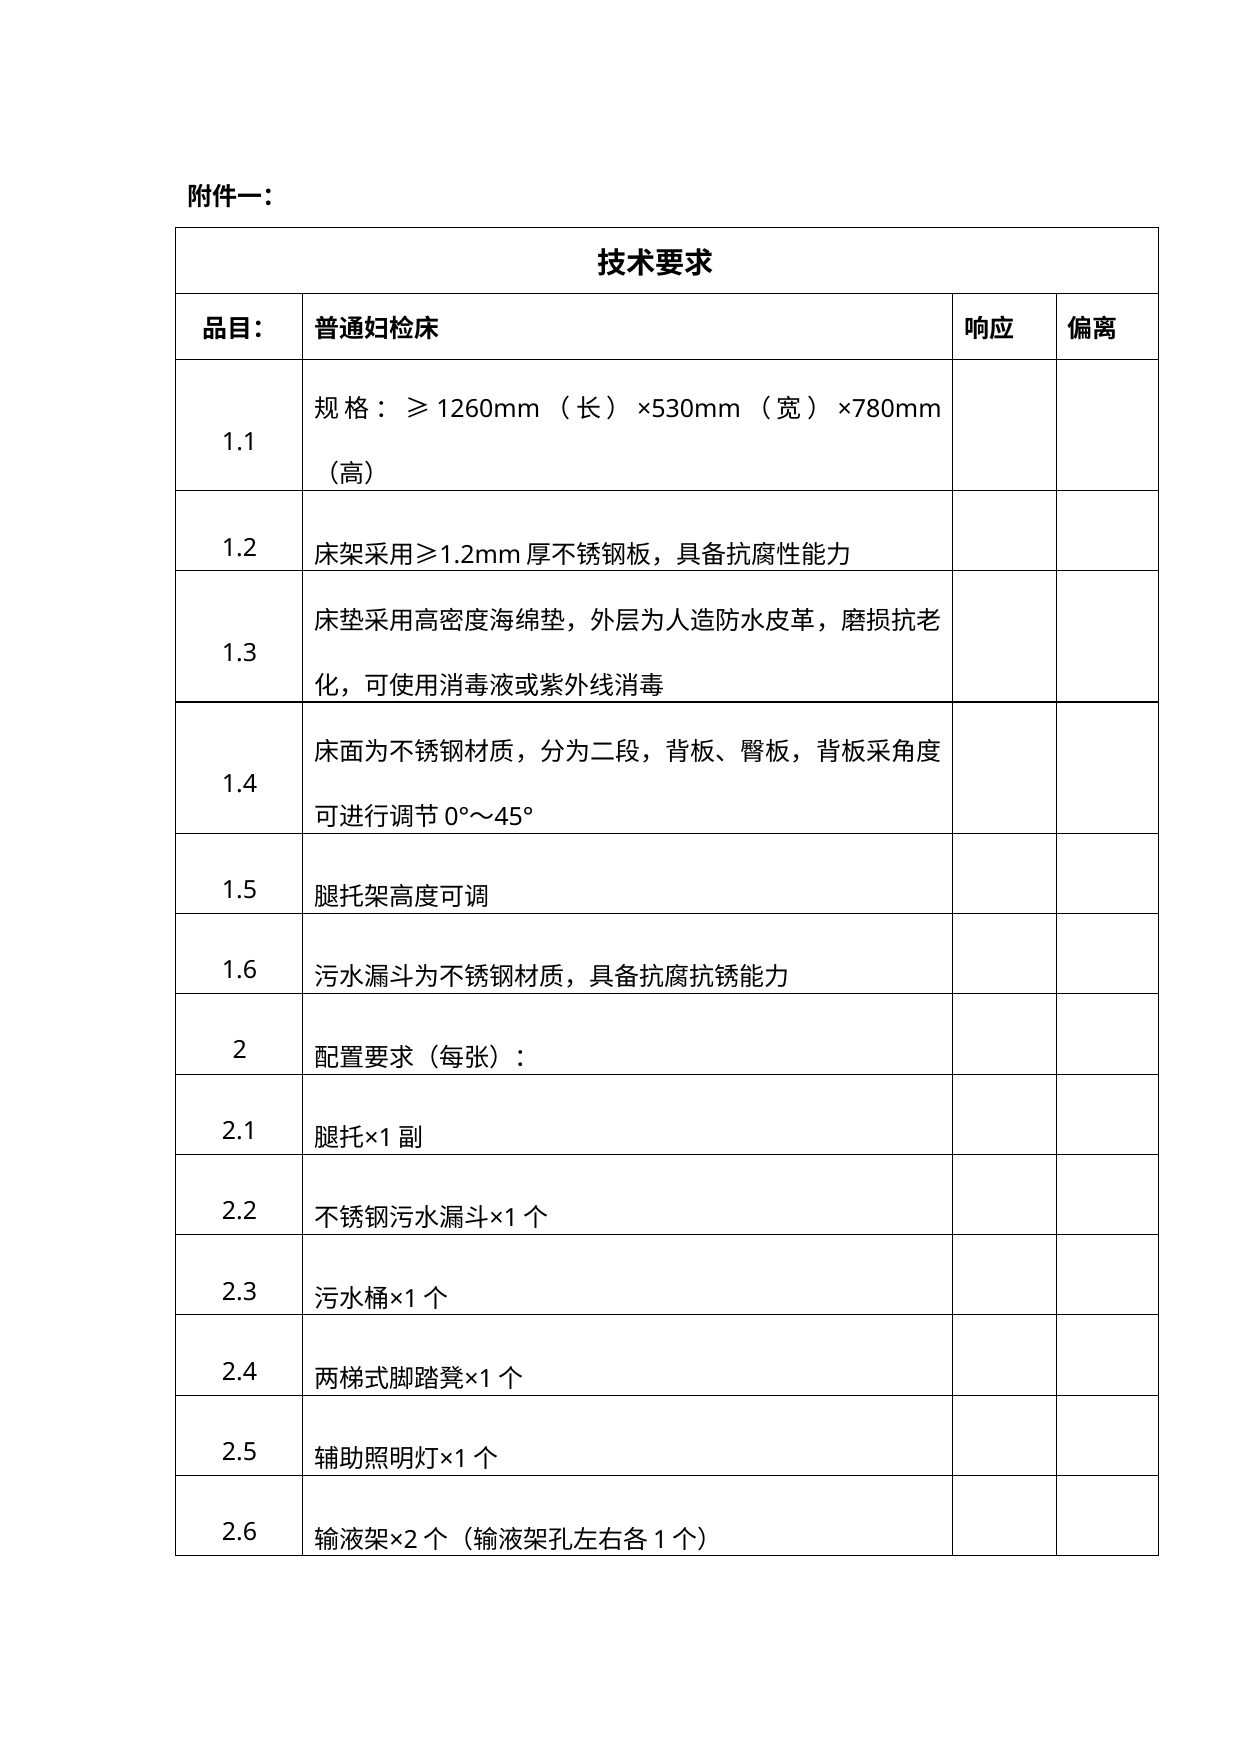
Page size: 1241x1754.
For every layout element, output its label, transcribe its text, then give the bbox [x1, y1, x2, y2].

table_cell 床垫采用高密度海绵垫，外层为人造防水皮革，磨损抗老化，可使用消毒液或紫外线消毒 [303, 571, 952, 701]
table_cell [1057, 571, 1158, 701]
table_cell 1.5 [176, 834, 302, 913]
table_cell [953, 1235, 1056, 1314]
table_cell 腿托架高度可调 [303, 834, 952, 913]
table_cell 污水漏斗为不锈钢材质，具备抗腐抗锈能力 [303, 914, 952, 993]
table_cell [953, 914, 1056, 993]
table_cell 输液架×2个（输液架孔左右各1个） [303, 1476, 952, 1555]
table_cell 2.6 [176, 1476, 302, 1555]
table_cell 响应 [953, 294, 1056, 359]
table_cell 普通妇检床 [303, 294, 952, 359]
table_cell [953, 1315, 1056, 1395]
table_cell 不锈钢污水漏斗×1个 [303, 1155, 952, 1234]
table_cell [1057, 834, 1158, 913]
table_cell 床架采用≥1.2mm厚不锈钢板，具备抗腐性能力 [303, 491, 952, 570]
table_cell 1.3 [176, 571, 302, 701]
table_cell 偏离 [1057, 294, 1158, 359]
table_cell 1.2 [176, 491, 302, 570]
table_cell 2.5 [176, 1396, 302, 1475]
table_cell 配置要求（每张）： [303, 994, 952, 1073]
table_cell [953, 994, 1056, 1073]
table_cell 1.1 [176, 360, 302, 490]
table_cell [1057, 914, 1158, 993]
table_cell 腿托×1副 [303, 1075, 952, 1154]
list 附件一： [187, 162, 1053, 227]
table_cell 辅助照明灯×1个 [303, 1396, 952, 1475]
table_cell 2.2 [176, 1155, 302, 1234]
table_cell 规格：≥1260mm（长）×530mm（宽）×780mm（高） [303, 360, 952, 490]
table_cell [953, 360, 1056, 490]
table_cell [953, 1476, 1056, 1555]
table_cell [1057, 1396, 1158, 1475]
table_cell 2.4 [176, 1315, 302, 1395]
table_cell 2.1 [176, 1075, 302, 1154]
table_cell [1057, 1155, 1158, 1234]
table_cell [1057, 1315, 1158, 1395]
table_cell [1057, 360, 1158, 490]
table_cell [953, 834, 1056, 913]
table_cell 2 [176, 994, 302, 1073]
table_cell [1057, 1075, 1158, 1154]
table_header 技术要求 [176, 228, 1158, 293]
table_cell [1057, 703, 1158, 832]
table_cell [1057, 1476, 1158, 1555]
table_cell [953, 491, 1056, 570]
table_cell [953, 1155, 1056, 1234]
table_cell [953, 703, 1056, 832]
table_cell [1057, 994, 1158, 1073]
table_cell [953, 1396, 1056, 1475]
table_cell 两梯式脚踏凳×1个 [303, 1315, 952, 1395]
table_cell 品目： [176, 294, 302, 359]
table_cell 1.4 [176, 703, 302, 832]
table_cell 2.3 [176, 1235, 302, 1314]
table_cell 1.6 [176, 914, 302, 993]
table_cell [953, 571, 1056, 701]
table_cell 污水桶×1个 [303, 1235, 952, 1314]
table_cell [1057, 1235, 1158, 1314]
table_cell [953, 1075, 1056, 1154]
table_cell [1057, 491, 1158, 570]
table_cell 床面为不锈钢材质，分为二段，背板、臀板，背板采角度可进行调节0°～45° [303, 703, 952, 832]
